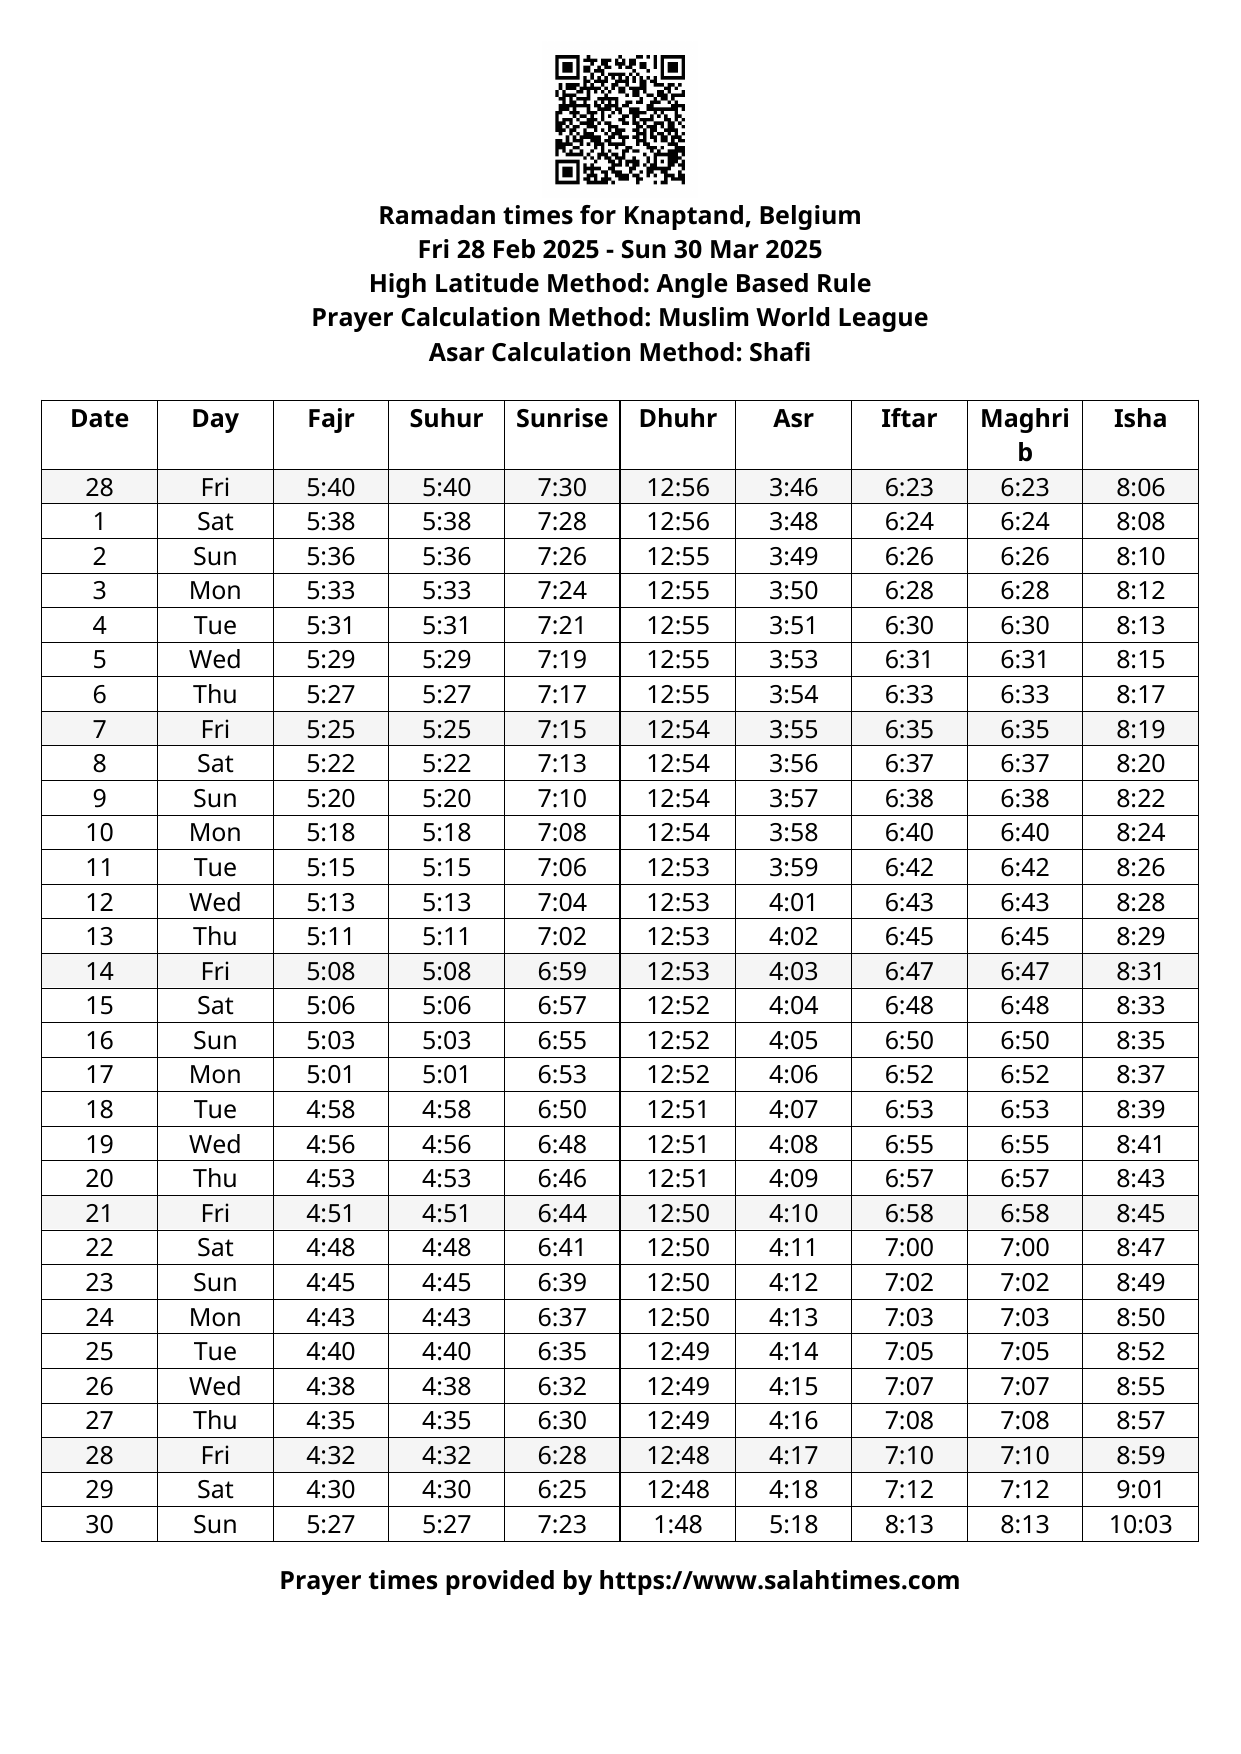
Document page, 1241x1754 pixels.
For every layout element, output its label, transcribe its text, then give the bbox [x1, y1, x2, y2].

table_cell 8:31 [1083, 954, 1198, 987]
table_cell 4:30 [274, 1473, 388, 1506]
table_cell 6:43 [968, 885, 1082, 918]
table_cell 6:41 [505, 1231, 619, 1264]
table_cell 5:22 [274, 746, 388, 780]
table_cell 22 [42, 1231, 157, 1264]
table_cell 5:15 [274, 850, 388, 884]
table_cell 5:25 [274, 712, 388, 745]
table_cell 4:10 [736, 1196, 851, 1229]
table_cell 28 [42, 1438, 157, 1472]
table_cell 6:23 [968, 470, 1082, 503]
table_cell 4:14 [736, 1334, 851, 1368]
table_cell 4:06 [736, 1058, 851, 1091]
table_cell 12:55 [621, 677, 735, 711]
table_cell Fri [158, 1196, 273, 1229]
table_cell 6:38 [852, 781, 967, 814]
table_cell 19 [42, 1127, 157, 1160]
table_cell 12:51 [621, 1127, 735, 1160]
table_cell 5:18 [389, 816, 504, 849]
table_cell Mon [158, 574, 273, 607]
table_cell 5:13 [389, 885, 504, 918]
table_cell 3:59 [736, 850, 851, 884]
table_cell 10:03 [1083, 1507, 1198, 1541]
table_cell 7:05 [968, 1334, 1082, 1368]
table_cell 6:39 [505, 1265, 619, 1299]
table_cell 8:57 [1083, 1404, 1198, 1437]
table_cell 5:03 [274, 1023, 388, 1057]
table_cell Wed [158, 1127, 273, 1160]
table_cell 14 [42, 954, 157, 987]
table_cell 12:48 [621, 1473, 735, 1506]
table_cell 8:13 [852, 1507, 967, 1541]
table_cell 3:49 [736, 539, 851, 572]
table_cell 4:48 [389, 1231, 504, 1264]
table_cell 5 [42, 643, 157, 676]
table_cell 6:28 [852, 574, 967, 607]
table_cell 3:55 [736, 712, 851, 745]
table_cell 5:40 [389, 470, 504, 503]
table_cell 7:06 [505, 850, 619, 884]
table_cell 6:38 [968, 781, 1082, 814]
table_cell 4:01 [736, 885, 851, 918]
table_cell 5:27 [389, 677, 504, 711]
table_cell 2 [42, 539, 157, 572]
table_cell 8:39 [1083, 1092, 1198, 1126]
table_cell 6:35 [852, 712, 967, 745]
table_cell 4:53 [274, 1161, 388, 1195]
table_cell 7:05 [852, 1334, 967, 1368]
table_cell 23 [42, 1265, 157, 1299]
table_cell 12:48 [621, 1438, 735, 1472]
table_cell 9 [42, 781, 157, 814]
table_cell Fri [158, 954, 273, 987]
table_cell 3:48 [736, 504, 851, 538]
table_cell 8:50 [1083, 1300, 1198, 1333]
table_cell 3:51 [736, 608, 851, 642]
table_cell 6:35 [968, 712, 1082, 745]
table_cell 8:15 [1083, 643, 1198, 676]
table_cell 8:22 [1083, 781, 1198, 814]
table_cell 6:33 [852, 677, 967, 711]
table_cell 12:55 [621, 643, 735, 676]
table_cell 8 [42, 746, 157, 780]
table_cell 5:38 [274, 504, 388, 538]
table_cell 6:45 [852, 919, 967, 953]
table_cell 3:56 [736, 746, 851, 780]
table_cell 7:00 [852, 1231, 967, 1264]
table_cell Sat [158, 746, 273, 780]
table_cell 4:40 [389, 1334, 504, 1368]
table_cell 12:51 [621, 1161, 735, 1195]
text Fri 28 Feb 2025 - Sun 30 Mar 2025 [42, 232, 1198, 266]
table_cell Mon [158, 1058, 273, 1091]
table_cell 8:41 [1083, 1127, 1198, 1160]
table_cell 4 [42, 608, 157, 642]
table_cell 4:04 [736, 989, 851, 1022]
table_cell 24 [42, 1300, 157, 1333]
table_cell 5:36 [274, 539, 388, 572]
table_cell 7:07 [968, 1369, 1082, 1402]
table_cell 5:27 [274, 677, 388, 711]
text High Latitude Method: Angle Based Rule [42, 266, 1198, 300]
table_cell Thu [158, 677, 273, 711]
table_cell 6:24 [852, 504, 967, 538]
table_cell 6:40 [968, 816, 1082, 849]
table_header Day [158, 401, 273, 469]
table_cell 8:55 [1083, 1369, 1198, 1402]
table_cell 6:28 [968, 574, 1082, 607]
table_cell 8:43 [1083, 1161, 1198, 1195]
table_cell 5:38 [389, 504, 504, 538]
table_header Maghrib [968, 401, 1082, 469]
table_cell 4:38 [389, 1369, 504, 1402]
table_cell 5:40 [274, 470, 388, 503]
picture [542, 41, 699, 198]
table_cell 6:50 [505, 1092, 619, 1126]
table_cell 4:05 [736, 1023, 851, 1057]
table_cell 5:01 [389, 1058, 504, 1091]
table_cell 5:25 [389, 712, 504, 745]
table_cell 6:43 [852, 885, 967, 918]
table_cell 5:33 [274, 574, 388, 607]
table_cell 5:22 [389, 746, 504, 780]
table_cell 30 [42, 1507, 157, 1541]
table_cell 7:10 [852, 1438, 967, 1472]
table_cell 6:58 [968, 1196, 1082, 1229]
table_cell 4:03 [736, 954, 851, 987]
table_cell 7:21 [505, 608, 619, 642]
table_cell 6:24 [968, 504, 1082, 538]
table_cell 6:25 [505, 1473, 619, 1506]
table_cell 12:54 [621, 712, 735, 745]
table_cell 8:10 [1083, 539, 1198, 572]
table_cell Tue [158, 1092, 273, 1126]
table_cell 12:53 [621, 954, 735, 987]
table_cell 5:29 [389, 643, 504, 676]
table_cell 4:32 [389, 1438, 504, 1472]
table_cell 6:57 [852, 1161, 967, 1195]
table_cell Thu [158, 919, 273, 953]
table_cell 6:48 [505, 1127, 619, 1160]
table_cell 6:40 [852, 816, 967, 849]
table_cell 4:16 [736, 1404, 851, 1437]
table_cell 6:55 [852, 1127, 967, 1160]
table_cell 4:02 [736, 919, 851, 953]
table_cell Fri [158, 470, 273, 503]
text Asar Calculation Method: Shafi [42, 334, 1198, 368]
table_cell 6 [42, 677, 157, 711]
table_cell 5:27 [389, 1507, 504, 1541]
table_cell 12:56 [621, 504, 735, 538]
table_cell Tue [158, 850, 273, 884]
table_cell 6:37 [968, 746, 1082, 780]
table_cell 8:13 [968, 1507, 1082, 1541]
table_cell 7:23 [505, 1507, 619, 1541]
table_cell 6:31 [852, 643, 967, 676]
table_cell 5:29 [274, 643, 388, 676]
table_cell 4:53 [389, 1161, 504, 1195]
table_cell 4:58 [274, 1092, 388, 1126]
table_cell 8:29 [1083, 919, 1198, 953]
table_cell 6:45 [968, 919, 1082, 953]
table_cell 6:53 [505, 1058, 619, 1091]
table_cell 6:37 [505, 1300, 619, 1333]
table_cell 7:08 [852, 1404, 967, 1437]
table_cell 12:50 [621, 1265, 735, 1299]
table_cell 3:57 [736, 781, 851, 814]
table_header Fajr [274, 401, 388, 469]
table_cell Sat [158, 989, 273, 1022]
table_cell 6:33 [968, 677, 1082, 711]
table_cell 7:02 [852, 1265, 967, 1299]
table_cell Sun [158, 1023, 273, 1057]
table_cell 6:48 [852, 989, 967, 1022]
table_cell Tue [158, 1334, 273, 1368]
table_cell 4:17 [736, 1438, 851, 1472]
table_cell 7 [42, 712, 157, 745]
table_cell 25 [42, 1334, 157, 1368]
table_cell 6:42 [968, 850, 1082, 884]
table_cell 3:46 [736, 470, 851, 503]
table_cell 6:46 [505, 1161, 619, 1195]
table_cell 21 [42, 1196, 157, 1229]
table_cell 3:53 [736, 643, 851, 676]
table_cell 4:11 [736, 1231, 851, 1264]
table_cell 8:19 [1083, 712, 1198, 745]
table_cell 7:10 [968, 1438, 1082, 1472]
table_cell 11 [42, 850, 157, 884]
table_cell 6:30 [852, 608, 967, 642]
text Prayer times provided by https://www.salahtimes.com [42, 1563, 1198, 1597]
table_cell 7:07 [852, 1369, 967, 1402]
table_cell 5:06 [274, 989, 388, 1022]
table_cell 6:53 [968, 1092, 1082, 1126]
table_cell 27 [42, 1404, 157, 1437]
table_cell 8:37 [1083, 1058, 1198, 1091]
table_cell 7:19 [505, 643, 619, 676]
table_cell 4:38 [274, 1369, 388, 1402]
table_cell 12:56 [621, 470, 735, 503]
table_cell 8:24 [1083, 816, 1198, 849]
table_cell 4:30 [389, 1473, 504, 1506]
table_cell 4:51 [274, 1196, 388, 1229]
table_cell 28 [42, 470, 157, 503]
table_cell 8:33 [1083, 989, 1198, 1022]
table_cell 4:40 [274, 1334, 388, 1368]
table_cell 7:08 [505, 816, 619, 849]
table_cell 6:44 [505, 1196, 619, 1229]
table_cell 7:17 [505, 677, 619, 711]
table_cell Sun [158, 539, 273, 572]
table_cell 7:08 [968, 1404, 1082, 1437]
table_cell 12:50 [621, 1300, 735, 1333]
table_cell 7:04 [505, 885, 619, 918]
table_cell 10 [42, 816, 157, 849]
table_cell 7:10 [505, 781, 619, 814]
table_cell 6:26 [968, 539, 1082, 572]
table_header Sunrise [505, 401, 619, 469]
table_cell 4:43 [389, 1300, 504, 1333]
table_cell 1:48 [621, 1507, 735, 1541]
table_cell Thu [158, 1404, 273, 1437]
table_cell 12:49 [621, 1369, 735, 1402]
table_cell 7:03 [968, 1300, 1082, 1333]
table_cell 29 [42, 1473, 157, 1506]
table_cell 5:06 [389, 989, 504, 1022]
table_cell 6:48 [968, 989, 1082, 1022]
table_cell 12:50 [621, 1231, 735, 1264]
table_header Asr [736, 401, 851, 469]
table_cell 5:20 [274, 781, 388, 814]
table_cell Fri [158, 1438, 273, 1472]
table_cell 8:47 [1083, 1231, 1198, 1264]
table_cell 6:50 [852, 1023, 967, 1057]
table_cell 6:42 [852, 850, 967, 884]
table_cell 4:13 [736, 1300, 851, 1333]
table_cell 4:51 [389, 1196, 504, 1229]
table_cell 4:45 [274, 1265, 388, 1299]
table_cell 5:20 [389, 781, 504, 814]
table_cell 6:55 [968, 1127, 1082, 1160]
table_cell Sat [158, 504, 273, 538]
table_cell 4:35 [389, 1404, 504, 1437]
table_cell Sat [158, 1473, 273, 1506]
table_cell 5:36 [389, 539, 504, 572]
table_cell 12 [42, 885, 157, 918]
table_cell 8:12 [1083, 574, 1198, 607]
table_cell 6:37 [852, 746, 967, 780]
table_cell 5:15 [389, 850, 504, 884]
table_cell 8:17 [1083, 677, 1198, 711]
table_cell 4:35 [274, 1404, 388, 1437]
table_cell 8:28 [1083, 885, 1198, 918]
table_cell Mon [158, 816, 273, 849]
table_cell 3:58 [736, 816, 851, 849]
table_cell Wed [158, 1369, 273, 1402]
table_cell 20 [42, 1161, 157, 1195]
table_cell 8:49 [1083, 1265, 1198, 1299]
table_cell 8:35 [1083, 1023, 1198, 1057]
table_cell 4:45 [389, 1265, 504, 1299]
table_header Isha [1083, 401, 1198, 469]
text Prayer Calculation Method: Muslim World League [42, 300, 1198, 334]
table_cell 7:28 [505, 504, 619, 538]
table_cell 8:06 [1083, 470, 1198, 503]
table_cell 8:59 [1083, 1438, 1198, 1472]
table_cell 8:08 [1083, 504, 1198, 538]
table_cell 5:31 [389, 608, 504, 642]
table_cell 6:57 [505, 989, 619, 1022]
table_cell 12:49 [621, 1404, 735, 1437]
table_cell 6:30 [505, 1404, 619, 1437]
table_cell 6:47 [968, 954, 1082, 987]
table_cell 3:54 [736, 677, 851, 711]
table_cell Sun [158, 1265, 273, 1299]
table_cell Sun [158, 781, 273, 814]
table_cell Sat [158, 1231, 273, 1264]
table_cell 3:50 [736, 574, 851, 607]
table_cell 4:56 [274, 1127, 388, 1160]
table_cell 7:03 [852, 1300, 967, 1333]
table_cell 7:15 [505, 712, 619, 745]
table_cell 7:30 [505, 470, 619, 503]
table_cell 12:54 [621, 781, 735, 814]
table_cell 26 [42, 1369, 157, 1402]
table_cell 12:50 [621, 1196, 735, 1229]
table_cell 12:52 [621, 1023, 735, 1057]
table_cell 6:47 [852, 954, 967, 987]
table_cell 18 [42, 1092, 157, 1126]
table_cell 6:59 [505, 954, 619, 987]
table_cell Tue [158, 608, 273, 642]
table_cell Wed [158, 643, 273, 676]
table_cell 6:23 [852, 470, 967, 503]
table_cell 5:27 [274, 1507, 388, 1541]
table_cell Wed [158, 885, 273, 918]
table_cell 7:02 [505, 919, 619, 953]
table_cell 4:07 [736, 1092, 851, 1126]
table_header Suhur [389, 401, 504, 469]
table_cell 6:26 [852, 539, 967, 572]
table_cell 5:18 [736, 1507, 851, 1541]
table_cell 6:58 [852, 1196, 967, 1229]
table_cell 4:15 [736, 1369, 851, 1402]
table_cell 5:01 [274, 1058, 388, 1091]
table_cell 5:03 [389, 1023, 504, 1057]
table_cell 6:57 [968, 1161, 1082, 1195]
table_cell 5:08 [389, 954, 504, 987]
table_cell 4:43 [274, 1300, 388, 1333]
table_cell 12:53 [621, 850, 735, 884]
table_cell 4:32 [274, 1438, 388, 1472]
table_cell Sun [158, 1507, 273, 1541]
table_cell 12:54 [621, 746, 735, 780]
table_cell 12:55 [621, 539, 735, 572]
table_cell 8:13 [1083, 608, 1198, 642]
table_cell 8:45 [1083, 1196, 1198, 1229]
table_cell 5:11 [389, 919, 504, 953]
table_cell Mon [158, 1300, 273, 1333]
table_header Date [42, 401, 157, 469]
table_cell 12:52 [621, 989, 735, 1022]
table_cell 6:28 [505, 1438, 619, 1472]
table_cell 7:12 [852, 1473, 967, 1506]
table_cell 7:02 [968, 1265, 1082, 1299]
table_cell 4:48 [274, 1231, 388, 1264]
table_cell 6:31 [968, 643, 1082, 676]
table_cell 6:52 [968, 1058, 1082, 1091]
table_cell 8:52 [1083, 1334, 1198, 1368]
table_cell 12:54 [621, 816, 735, 849]
table_cell 8:26 [1083, 850, 1198, 884]
table_cell 16 [42, 1023, 157, 1057]
table_cell 5:33 [389, 574, 504, 607]
table_cell 6:52 [852, 1058, 967, 1091]
table_cell 7:24 [505, 574, 619, 607]
table_cell 4:12 [736, 1265, 851, 1299]
table_cell Thu [158, 1161, 273, 1195]
table_cell 6:35 [505, 1334, 619, 1368]
table_cell 12:53 [621, 885, 735, 918]
table_cell 7:00 [968, 1231, 1082, 1264]
table_cell 4:08 [736, 1127, 851, 1160]
table_cell 7:13 [505, 746, 619, 780]
table_header Dhuhr [621, 401, 735, 469]
table_cell 6:50 [968, 1023, 1082, 1057]
table_cell 8:20 [1083, 746, 1198, 780]
text Ramadan times for Knaptand, Belgium [42, 198, 1198, 232]
table_cell 4:58 [389, 1092, 504, 1126]
table_cell 5:18 [274, 816, 388, 849]
table_cell 12:53 [621, 919, 735, 953]
table_cell 6:30 [968, 608, 1082, 642]
table_cell 5:11 [274, 919, 388, 953]
table_cell 9:01 [1083, 1473, 1198, 1506]
table_cell 1 [42, 504, 157, 538]
table_cell 12:55 [621, 608, 735, 642]
table_cell Fri [158, 712, 273, 745]
table_header Iftar [852, 401, 967, 469]
table_cell 7:12 [968, 1473, 1082, 1506]
table_cell 3 [42, 574, 157, 607]
table_cell 5:13 [274, 885, 388, 918]
table_cell 6:32 [505, 1369, 619, 1402]
table_cell 4:56 [389, 1127, 504, 1160]
table_cell 7:26 [505, 539, 619, 572]
table_cell 15 [42, 989, 157, 1022]
table_cell 4:18 [736, 1473, 851, 1506]
table_cell 5:08 [274, 954, 388, 987]
table_cell 12:49 [621, 1334, 735, 1368]
table_cell 5:31 [274, 608, 388, 642]
table_cell 4:09 [736, 1161, 851, 1195]
table_cell 6:53 [852, 1092, 967, 1126]
table_cell 12:55 [621, 574, 735, 607]
table_cell 13 [42, 919, 157, 953]
table_cell 6:55 [505, 1023, 619, 1057]
table_cell 12:52 [621, 1058, 735, 1091]
table_cell 17 [42, 1058, 157, 1091]
table_cell 12:51 [621, 1092, 735, 1126]
